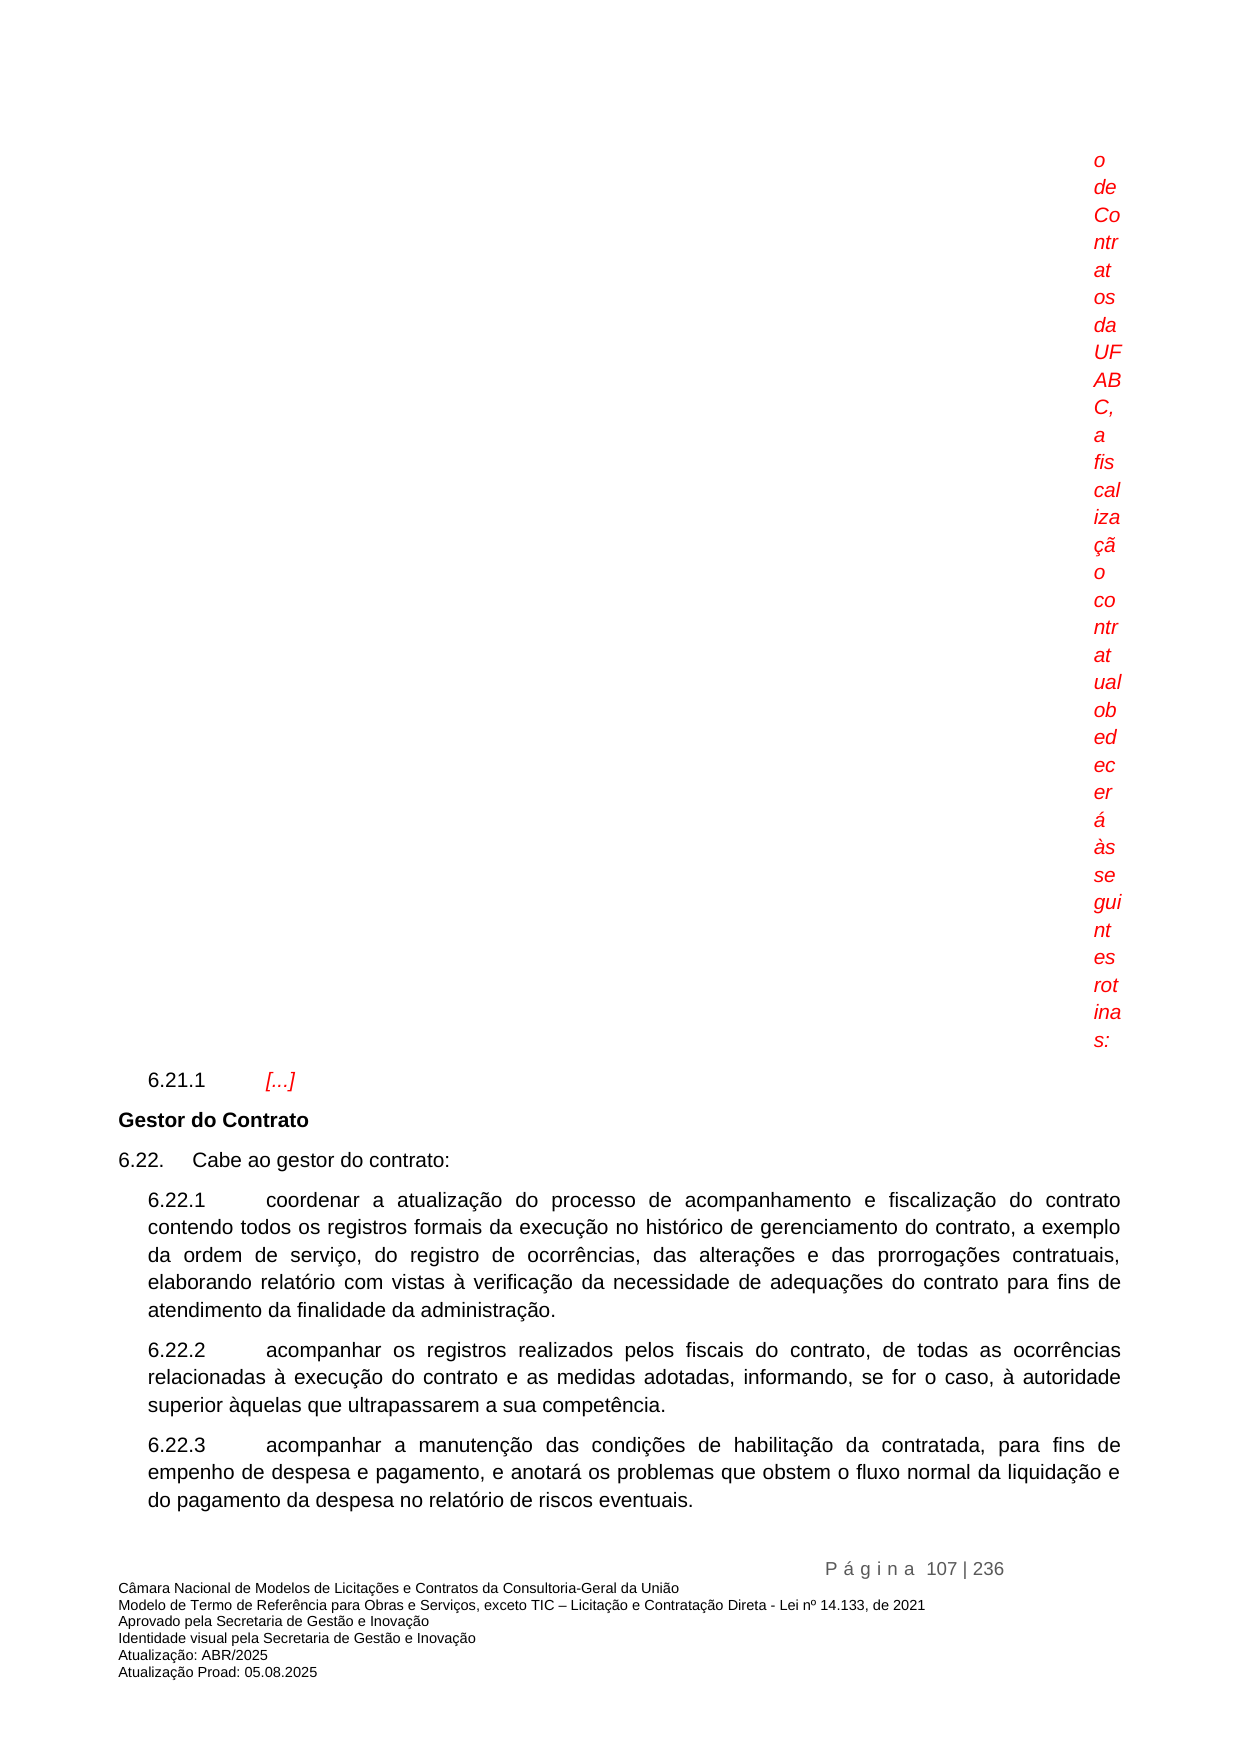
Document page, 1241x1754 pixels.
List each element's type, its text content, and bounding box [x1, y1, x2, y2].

text Cabe ao gestor do contrato: [118, 1148, 1122, 1172]
text coordenar a atualização do processo de acompanhamento e fiscalização do contrato contendo todos os registros formais da execução no histórico de gerenciamento do contrato, a exemplo da ordem de serviço, do registro de ocorrências, das alterações e das prorrogações contratuais, elaborando relatório com vistas à verificação da necessidade de adequações do contrato para fins de atendimento da finalidade da administração. [148, 1188, 1122, 1322]
text [...] [148, 1068, 1122, 1092]
text Gestor do Contrato [118, 1108, 1122, 1132]
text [1048, 148, 1122, 1052]
text acompanhar os registros realizados pelos fiscais do contrato, de todas as ocorrências relacionadas à execução do contrato e as medidas adotadas, informando, se for o caso, à autoridade superior àquelas que ultrapassarem a sua competência. [148, 1338, 1122, 1417]
text acompanhar a manutenção das condições de habilitação da contratada, para fins de empenho de despesa e pagamento, e anotará os problemas que obstem o fluxo normal da liquidação e do pagamento da despesa no relatório de riscos eventuais. [148, 1433, 1122, 1512]
